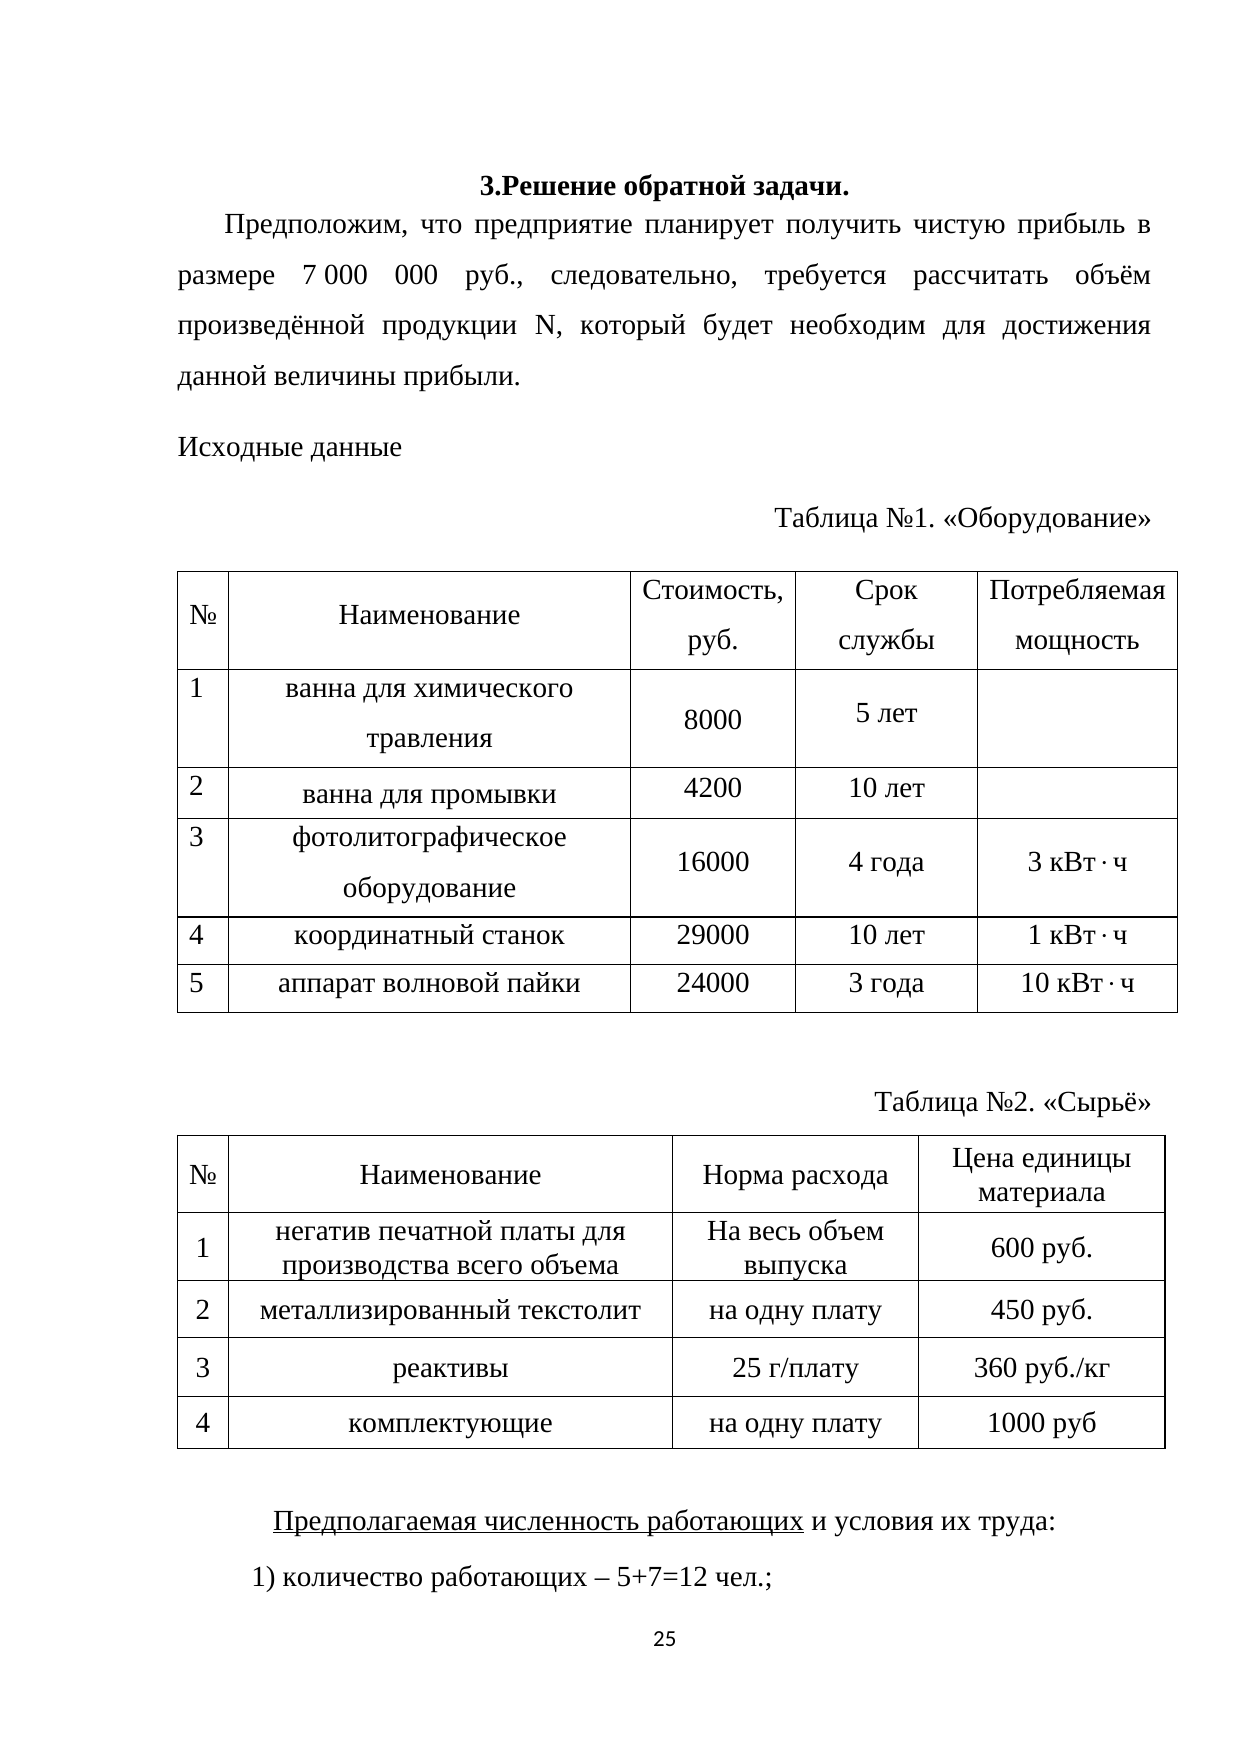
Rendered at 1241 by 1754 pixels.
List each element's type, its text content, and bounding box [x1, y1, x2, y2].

text Предполагаемая численность работающих и условия их труда: [177, 1499, 1152, 1536]
table_header Наименование [229, 572, 630, 669]
table_header Норма расхода [673, 1136, 918, 1212]
table_cell координатный станок [229, 918, 630, 964]
table_cell 3 [178, 1338, 228, 1396]
subtitle 3.Решение обратной задачи. [177, 168, 1152, 202]
table_cell 1 [178, 670, 228, 767]
table_cell 1 кВтч [978, 918, 1177, 964]
table_cell На весь объем выпуска [673, 1213, 918, 1280]
table_cell 8000 [631, 670, 795, 767]
table_cell 360 руб./кг [919, 1338, 1164, 1396]
table_cell 25 г/плату [673, 1338, 918, 1396]
table_cell 29000 [631, 918, 795, 964]
text Таблица №2. «Сырьё» [177, 1084, 1152, 1118]
table_cell 5 [178, 965, 228, 1012]
text Предположим, что предприятие планирует получить чистую прибыль в размере 7 000 000 руб., следовательно, требуется рассчитать объём произведённой продукции N, который будет необходим для достижения данной величины прибыли. [177, 207, 1152, 391]
table_cell 2 [178, 768, 228, 818]
table_cell 10 лет [796, 918, 977, 964]
table_cell на одну плату [673, 1397, 918, 1447]
table_cell аппарат волновой пайки [229, 965, 630, 1012]
table_cell 10 лет [796, 768, 977, 818]
table_header Потребляемая мощность [978, 572, 1177, 669]
table_cell комплектующие [229, 1397, 672, 1447]
table_cell 3 кВтч [978, 819, 1177, 916]
table_header Цена единицы материала [919, 1136, 1164, 1212]
table_cell металлизированный текстолит [229, 1281, 672, 1337]
table_cell [978, 670, 1177, 767]
table_cell 4 года [796, 819, 977, 916]
table_cell 24000 [631, 965, 795, 1012]
table_cell реактивы [229, 1338, 672, 1396]
table_cell 4 [178, 918, 228, 964]
table_header № [178, 572, 228, 669]
table_cell 4200 [631, 768, 795, 818]
table_cell на одну плату [673, 1281, 918, 1337]
table_cell 600 руб. [919, 1213, 1164, 1280]
table_cell 4 [178, 1397, 228, 1447]
table_cell негатив печатной платы для производства всего объема [229, 1213, 672, 1280]
table_cell ванна для химического травления [229, 670, 630, 767]
table_cell 10 кВтч [978, 965, 1177, 1012]
text 1) количество работающих – 5+7=12 чел.; [177, 1557, 1152, 1592]
table_cell 1 [178, 1213, 228, 1280]
table_cell 1000 руб [919, 1397, 1164, 1447]
text Таблица №1. «Оборудование» [177, 500, 1152, 533]
table_cell 3 года [796, 965, 977, 1012]
table_cell 450 руб. [919, 1281, 1164, 1337]
table_cell 2 [178, 1281, 228, 1337]
table_cell 3 [178, 819, 228, 916]
table_cell [978, 768, 1177, 818]
table_cell ванна для промывки [229, 768, 630, 818]
table_cell 5 лет [796, 670, 977, 767]
table_header Наименование [229, 1136, 672, 1212]
text Исходные данные [177, 429, 1152, 462]
table_header Срок службы [796, 572, 977, 669]
table_cell 16000 [631, 819, 795, 916]
table_cell фотолитографическое оборудование [229, 819, 630, 916]
table_header Стоимость, руб. [631, 572, 795, 669]
table_header № [178, 1136, 228, 1212]
